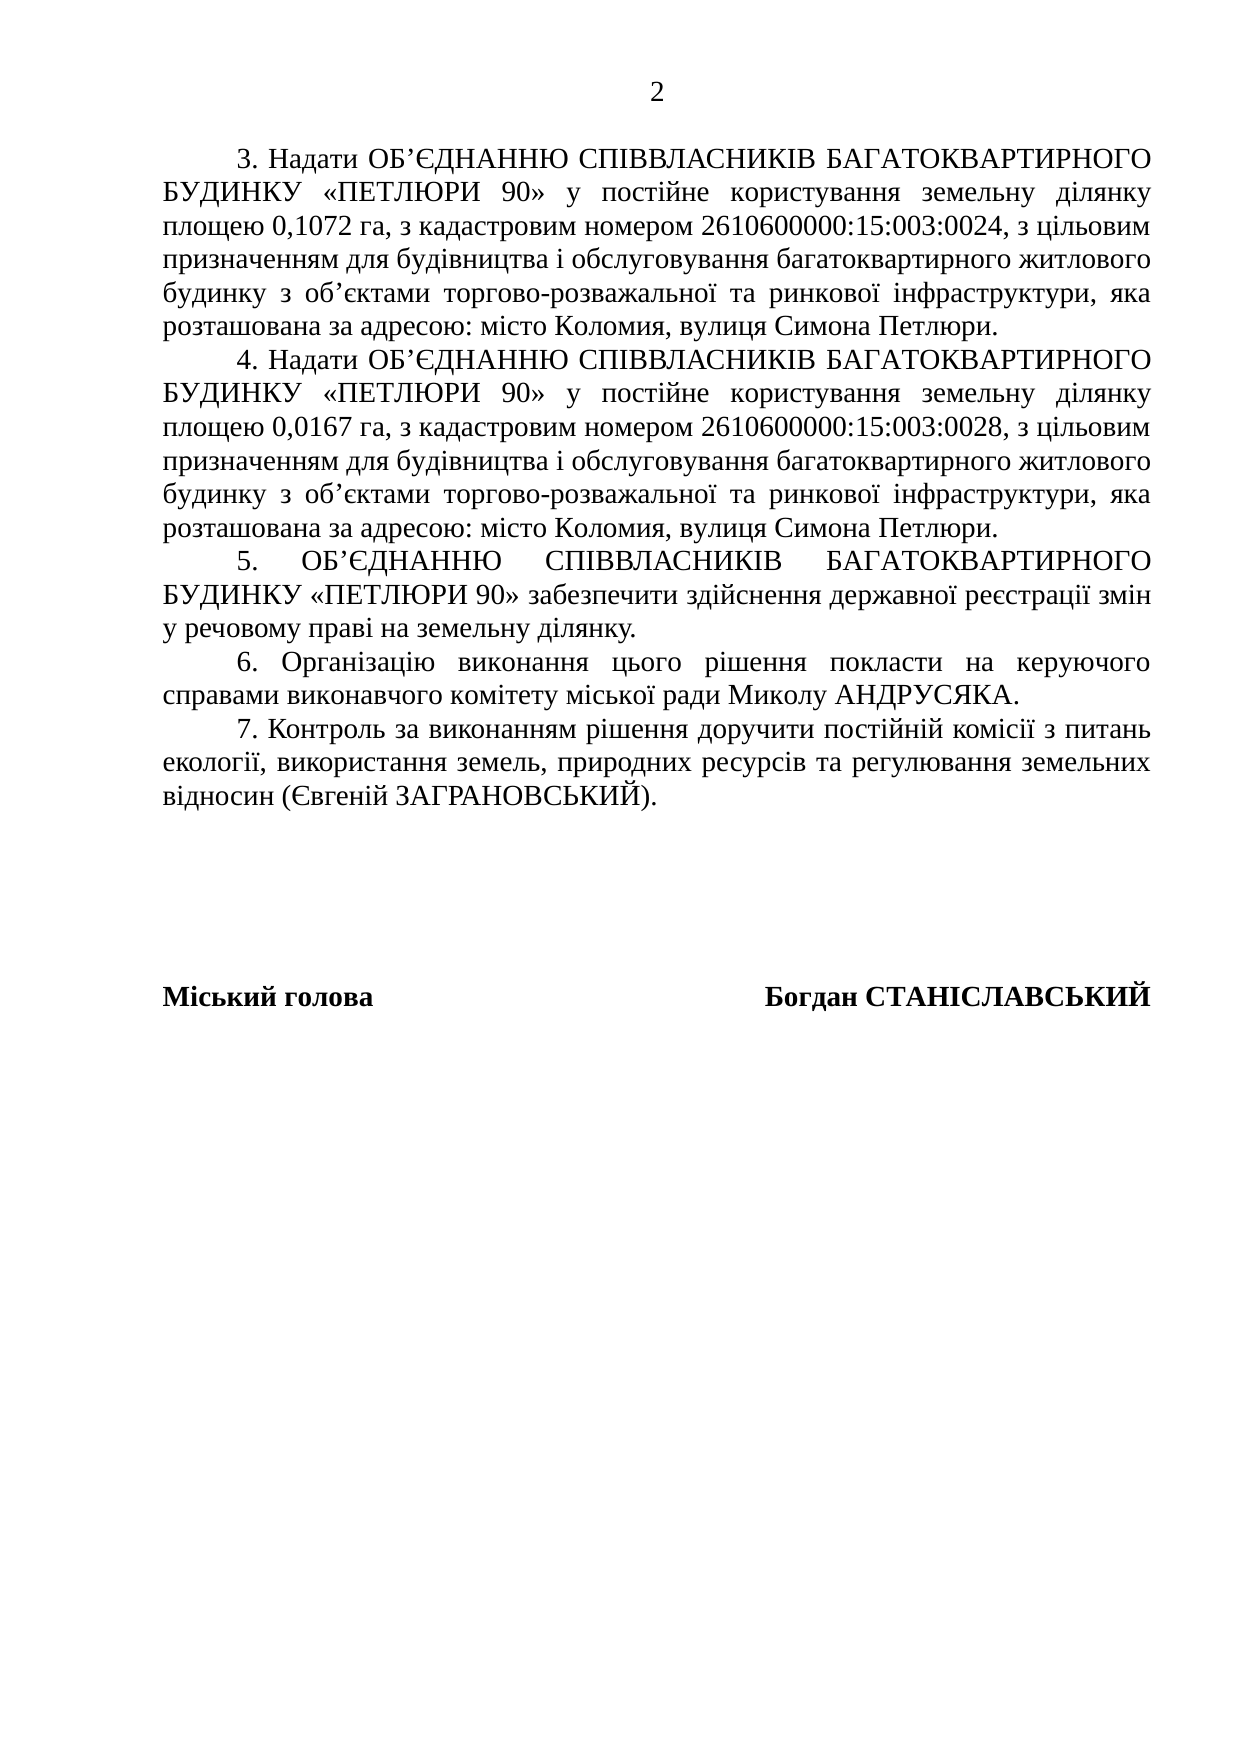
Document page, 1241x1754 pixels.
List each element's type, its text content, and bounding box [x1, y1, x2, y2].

text 3. Надати ОБ’ЄДНАННЮ СПІВВЛАСНИКІВ БАГАТОКВАРТИРНОГО БУДИНКУ «ПЕТЛЮРИ 90» у постійне користування земельну ділянку площею 0,1072 га, з кадастровим номером 2610600000:15:003:0024, з цільовим призначенням для будівництва і обслуговування багатоквартирного житлового будинку з об’єктами торгово-розважальної та ринкової інфраструктури, яка розташована за адресою: місто Коломия, вулиця Симона Петлюри. [162, 141, 1152, 342]
text Міський голова Богдан СТАНІСЛАВСЬКИЙ [162, 979, 1152, 1013]
text 6. Організацію виконання цього рішення покласти на керуючого справами виконавчого комітету міської ради Миколу АНДРУСЯКА. [162, 644, 1152, 711]
text 4. Надати ОБ’ЄДНАННЮ СПІВВЛАСНИКІВ БАГАТОКВАРТИРНОГО БУДИНКУ «ПЕТЛЮРИ 90» у постійне користування земельну ділянку площею 0,0167 га, з кадастровим номером 2610600000:15:003:0028, з цільовим призначенням для будівництва і обслуговування багатоквартирного житлового будинку з об’єктами торгово-розважальної та ринкової інфраструктури, яка розташована за адресою: місто Коломия, вулиця Симона Петлюри. [162, 342, 1152, 543]
text 7. Контроль за виконанням рішення доручити постійній комісії з питань екології, використання земель, природних ресурсів та регулювання земельних відносин (Євгеній ЗАГРАНОВСЬКИЙ). [162, 711, 1152, 812]
text 5. ОБ’ЄДНАННЮ СПІВВЛАСНИКІВ БАГАТОКВАРТИРНОГО БУДИНКУ «ПЕТЛЮРИ 90» забезпечити здійснення державної реєстрації змін у речовому праві на земельну ділянку. [162, 543, 1152, 644]
